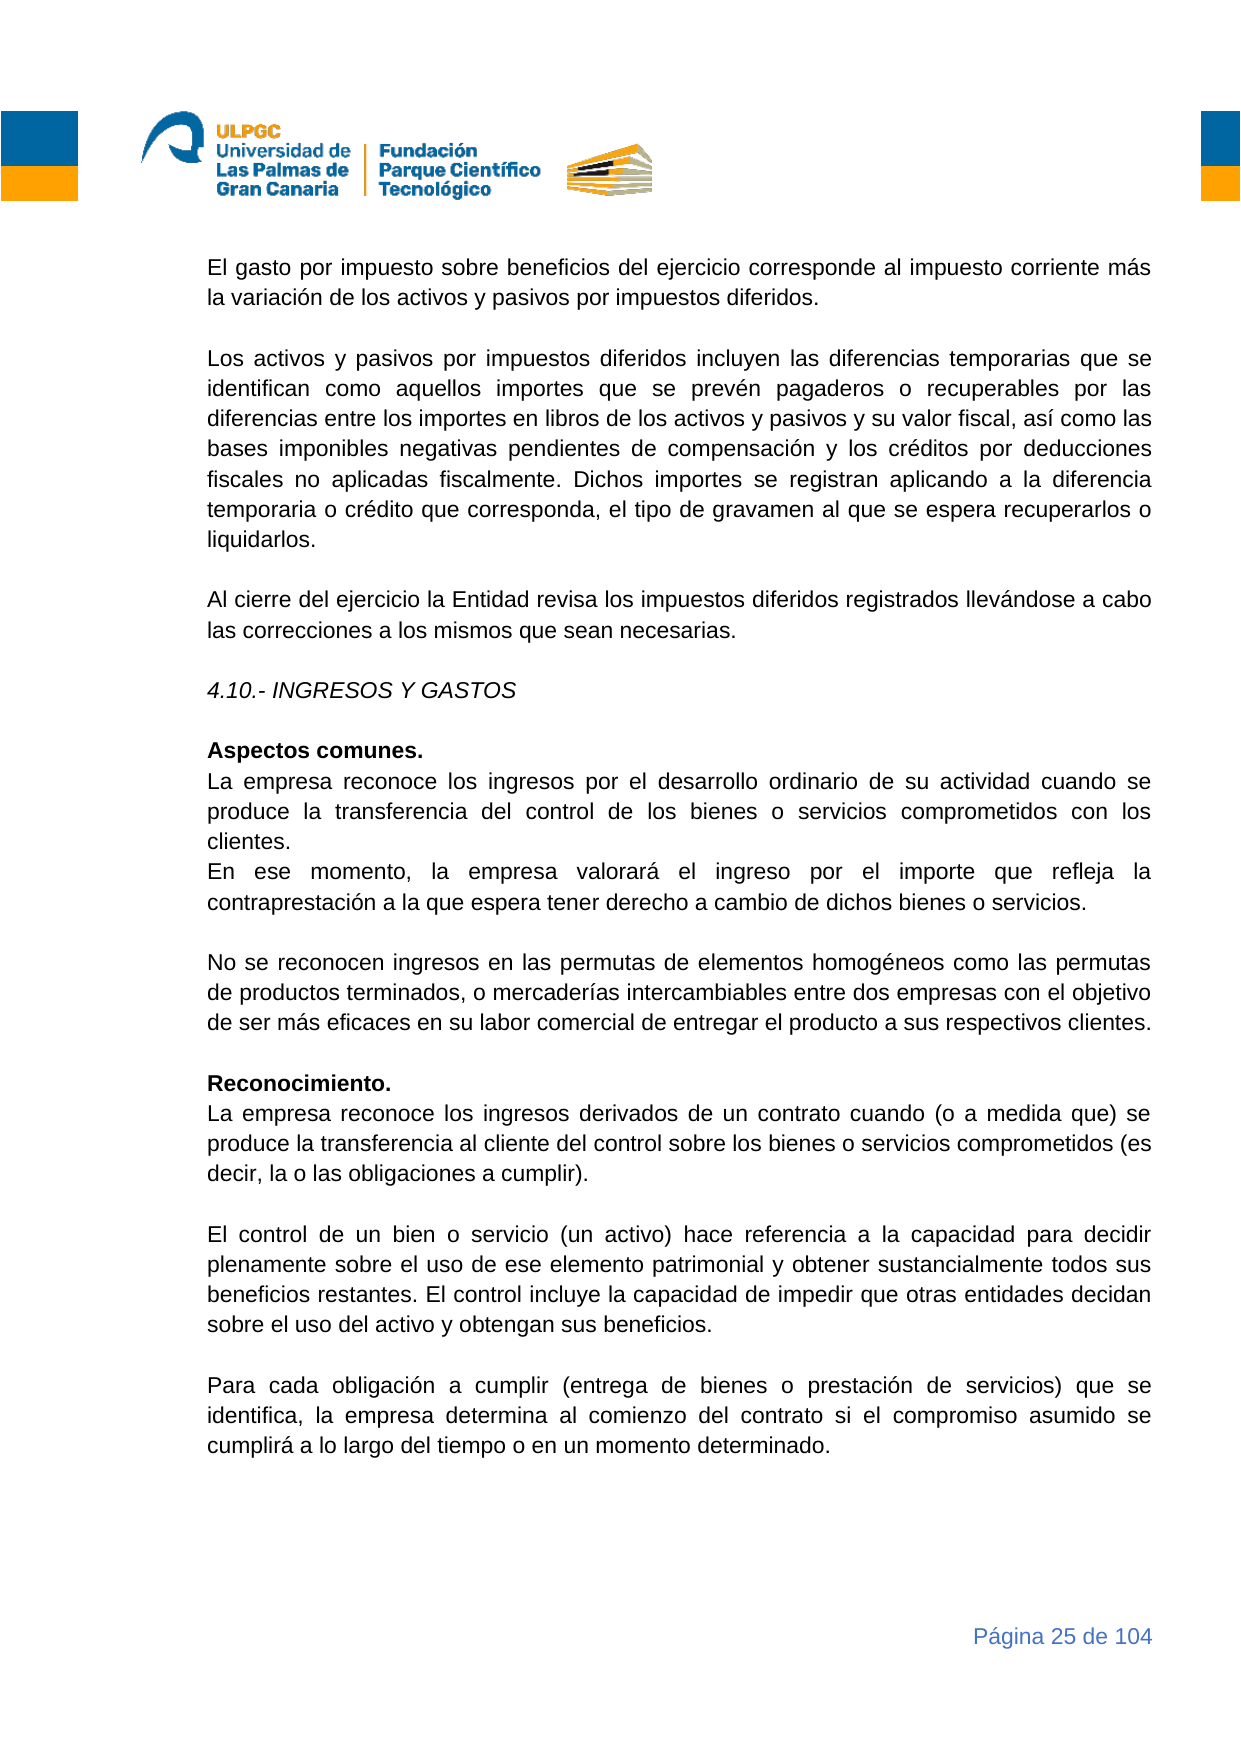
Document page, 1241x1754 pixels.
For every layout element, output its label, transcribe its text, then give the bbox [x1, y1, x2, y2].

text La empresa reconoce los ingresos derivados de un contrato cuando (o a medida que) se produce la transferencia al cliente del control sobre los bienes o servicios comprometidos (es decir, la o las obligaciones a cumplir). [207, 1100, 1152, 1187]
text Reconocimiento. [207, 1070, 1152, 1096]
text No se reconocen ingresos en las permutas de elementos homogéneos como las permutas de productos terminados, o mercaderías intercambiables entre dos empresas con el objetivo de ser más eficaces en su labor comercial de entregar el producto a sus respectivos clientes. [207, 949, 1152, 1036]
text En ese momento, la empresa valorará el ingreso por el importe que refleja la contraprestación a la que espera tener derecho a cambio de dichos bienes o servicios. [207, 858, 1152, 915]
text Aspectos comunes. [207, 737, 1152, 764]
text Al cierre del ejercicio la Entidad revisa los impuestos diferidos registrados llevándose a cabo las correcciones a los mismos que sean necesarias. [207, 586, 1152, 643]
picture [114, 85, 680, 223]
text La empresa reconoce los ingresos por el desarrollo ordinario de su actividad cuando se produce la transferencia del control de los bienes o servicios comprometidos con los clientes. [207, 768, 1152, 854]
text El control de un bien o servicio (un activo) hace referencia a la capacidad para decidir plenamente sobre el uso de ese elemento patrimonial y obtener sustancialmente todos sus beneficios restantes. El control incluye la capacidad de impedir que otras entidades decidan sobre el uso del activo y obtengan sus beneficios. [207, 1221, 1152, 1338]
text El gasto por impuesto sobre beneficios del ejercicio corresponde al impuesto corriente más la variación de los activos y pasivos por impuestos diferidos. [207, 254, 1152, 311]
text 4.10.- INGRESOS Y GASTOS [207, 677, 1152, 703]
text Los activos y pasivos por impuestos diferidos incluyen las diferencias temporarias que se identifican como aquellos importes que se prevén pagaderos o recuperables por las diferencias entre los importes en libros de los activos y pasivos y su valor fiscal, así como las bases imponibles negativas pendientes de compensación y los créditos por deducciones fiscales no aplicadas fiscalmente. Dichos importes se registran aplicando a la diferencia temporaria o crédito que corresponda, el tipo de gravamen al que se espera recuperarlos o liquidarlos. [207, 345, 1152, 552]
text Para cada obligación a cumplir (entrega de bienes o prestación de servicios) que se identifica, la empresa determina al comienzo del contrato si el compromiso asumido se cumplirá a lo largo del tiempo o en un momento determinado. [207, 1372, 1152, 1458]
